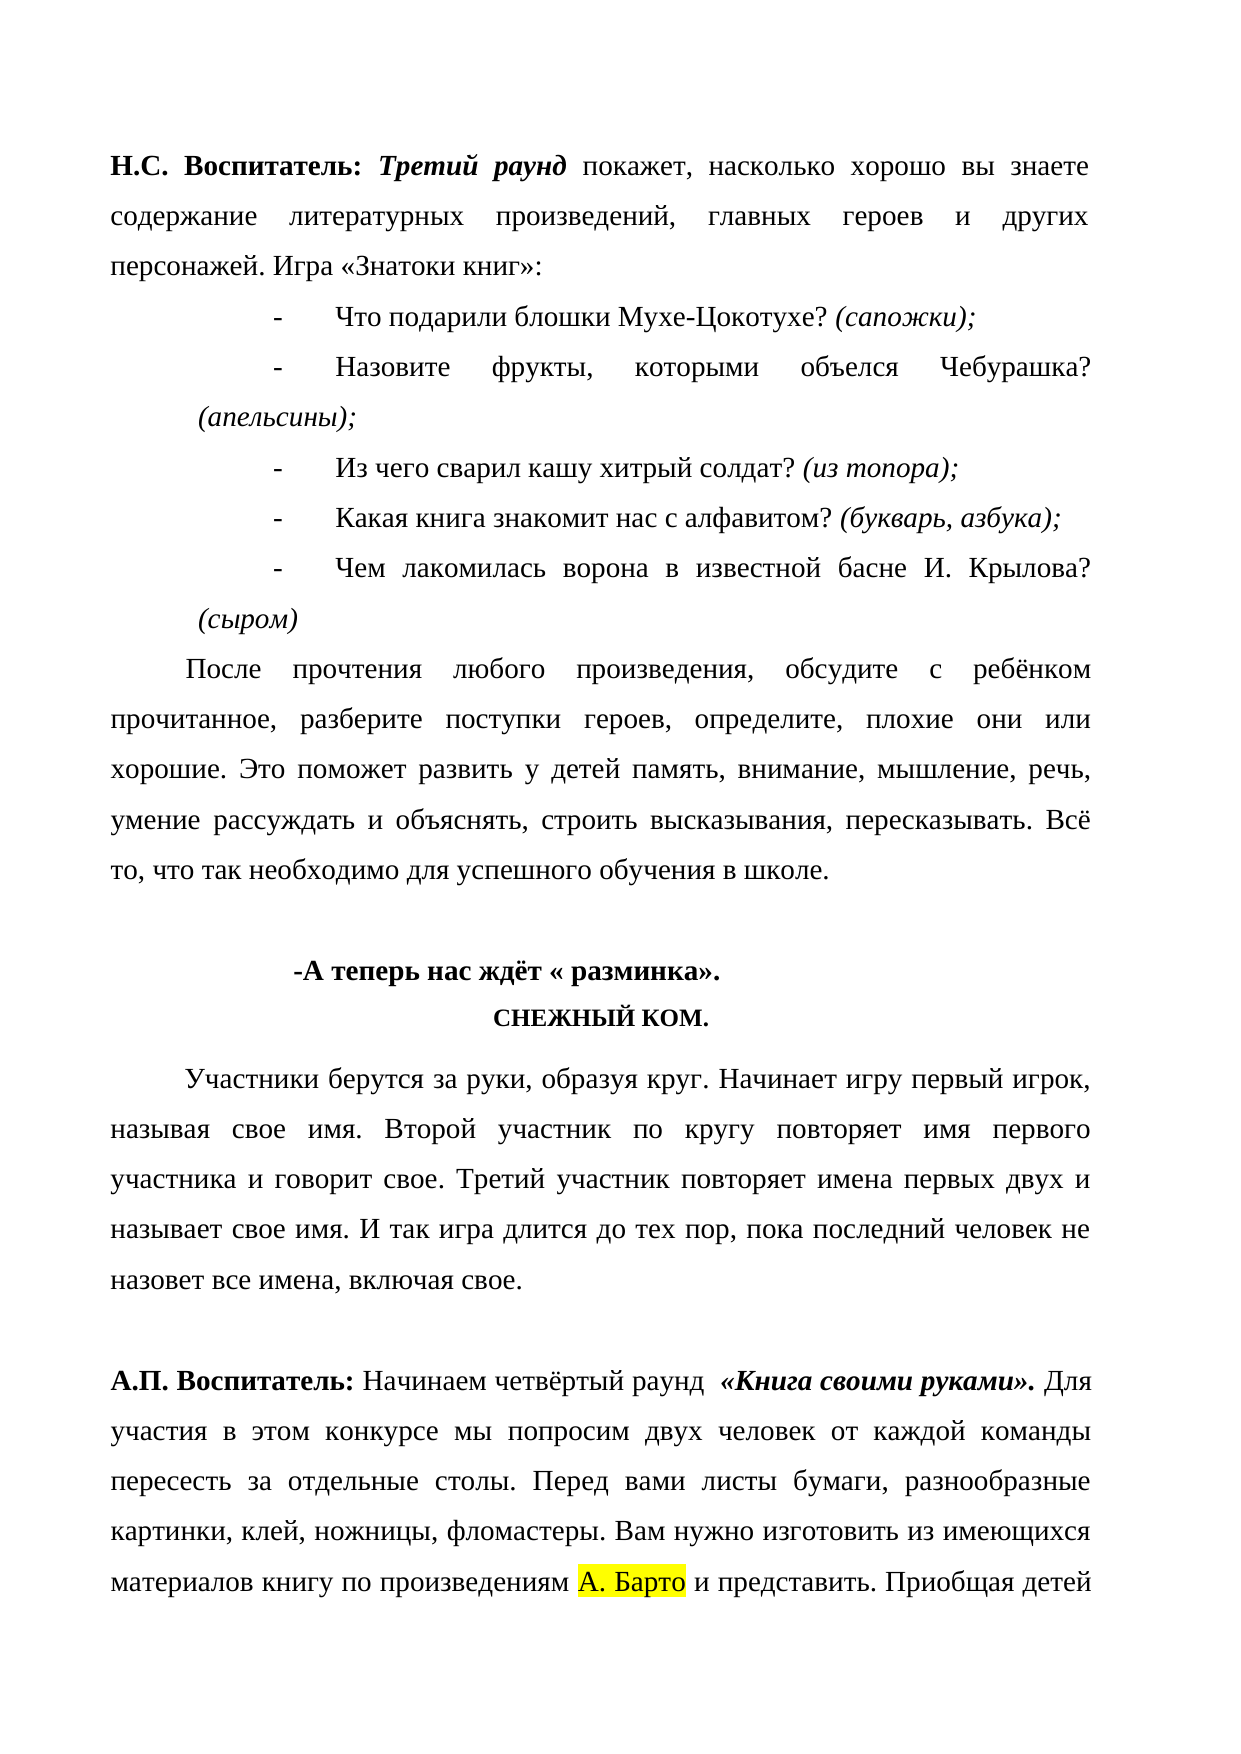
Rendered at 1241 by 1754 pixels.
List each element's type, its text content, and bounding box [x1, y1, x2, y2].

list Чем лакомилась ворона в известной басне И. Крылова? (сыром) [198, 550, 1092, 634]
text СНЕЖНЫЙ КОМ. [110, 1003, 1092, 1032]
list Из чего сварил кашу хитрый солдат? (из топора); [198, 450, 1092, 483]
text После прочтения любого произведения, обсудите с ребёнком прочитанное, разберите поступки героев, определите, плохие они или хорошие. Это поможет развить у детей память, внимание, мышление, речь, умение рассуждать и объяснять, строить высказывания, пересказывать. Всё то, что так необходимо для успешного обучения в школе. [110, 651, 1092, 886]
list Назовите фрукты, которыми объелся Чебурашка? (апельсины); [198, 349, 1092, 433]
text -А теперь нас ждёт « разминка». [110, 953, 1092, 986]
list Что подарили блошки Мухе-Цокотухе? (сапожки); [198, 299, 1092, 332]
text Участники берутся за руки, образуя круг. Начинает игру первый игрок, называя свое имя. Второй участник по кругу повторяет имя первого участника и говорит свое. Третий участник повторяет имена первых двух и называет свое имя. И так игра длится до тех пор, пока последний человек не назовет все имена, включая свое. [110, 1061, 1092, 1296]
list Какая книга знакомит нас с алфавитом? (букварь, азбука); [198, 500, 1092, 534]
text Н.С. Воспитатель: Третий раунд покажет, насколько хорошо вы знаете содержание литературных произведений, главных героев и других персонажей. Игра «Знатоки книг»: [110, 148, 1089, 282]
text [110, 1363, 1092, 1597]
